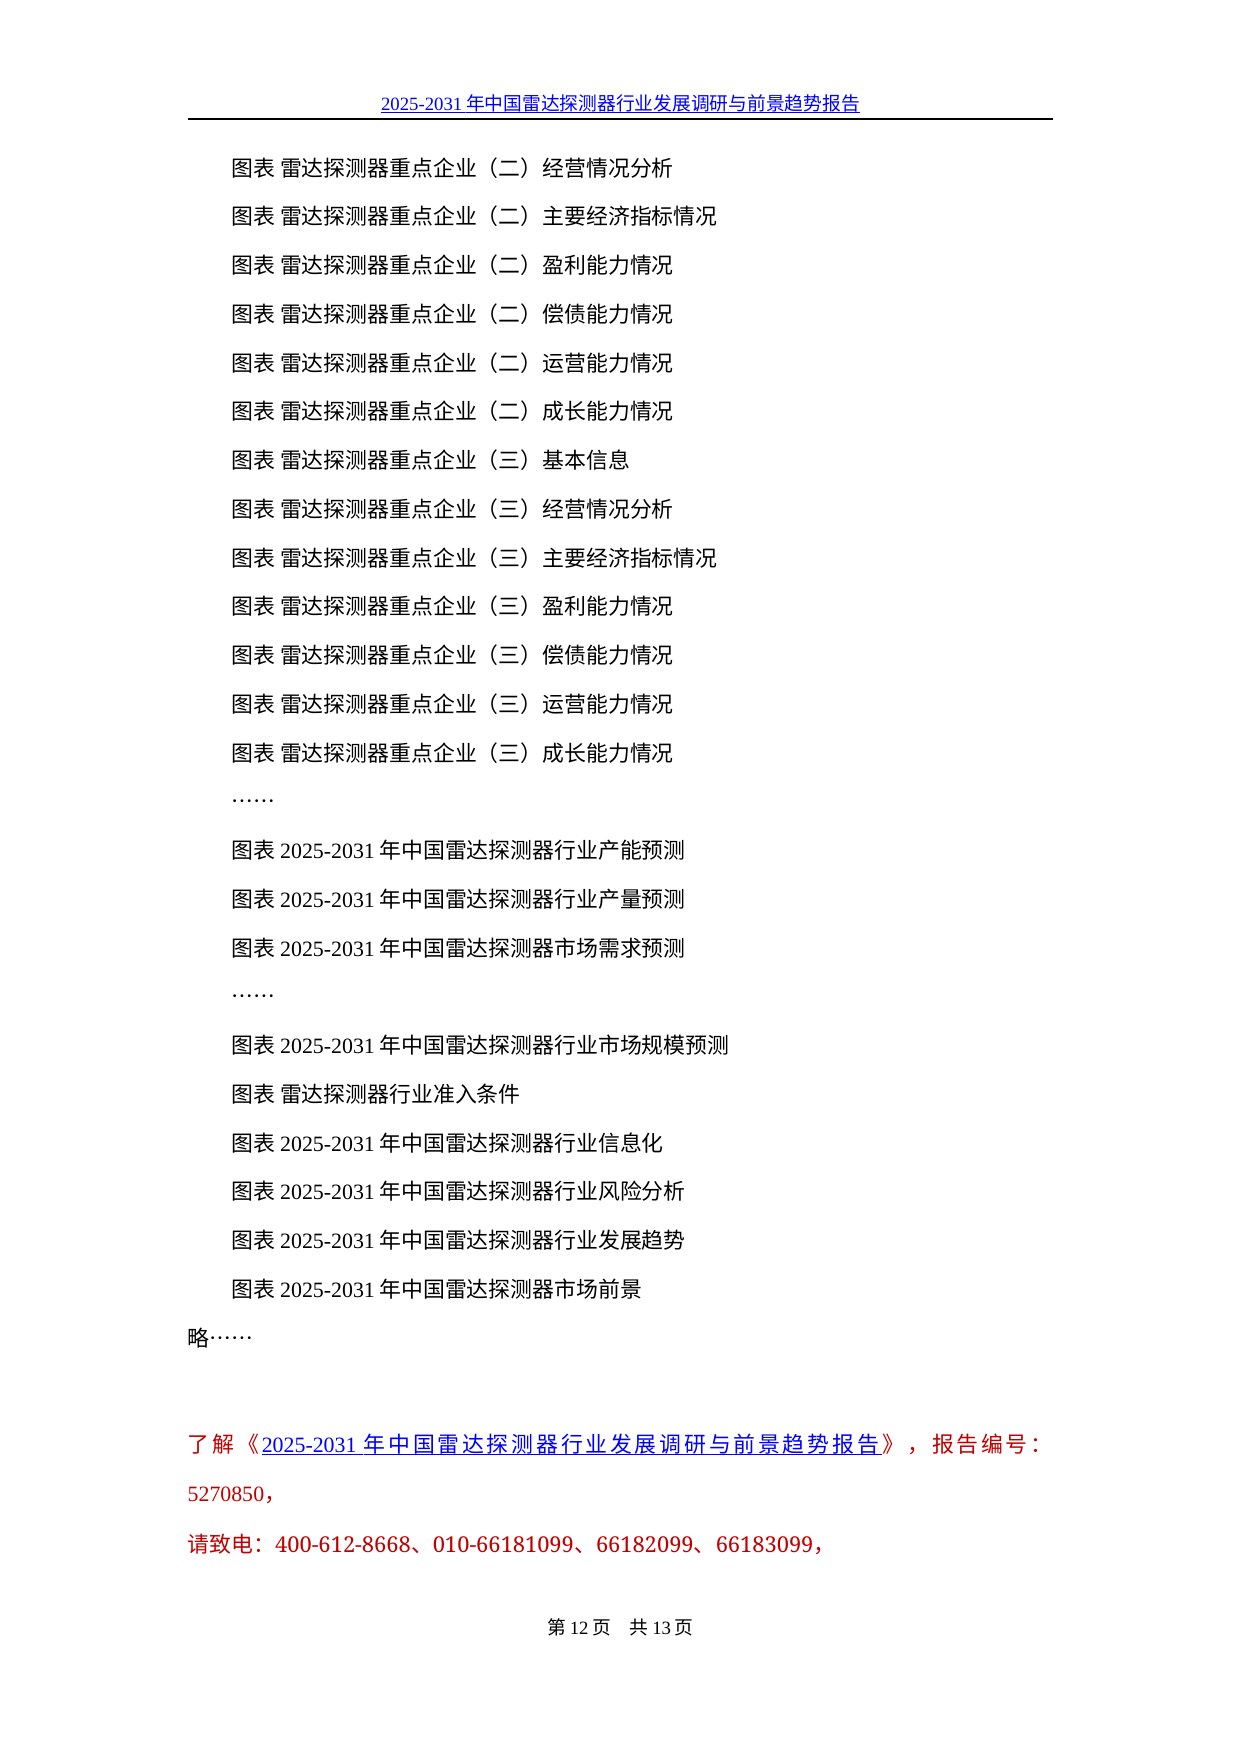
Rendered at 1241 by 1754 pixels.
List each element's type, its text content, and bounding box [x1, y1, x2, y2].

text 请致电：400-612-8668、010-66181099、66182099、66183099， [187, 1527, 1053, 1559]
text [187, 150, 1053, 1353]
text 了解《2025-2031年中国雷达探测器行业发展调研与前景趋势报告》，报告编号：5270850， [187, 1427, 1053, 1508]
